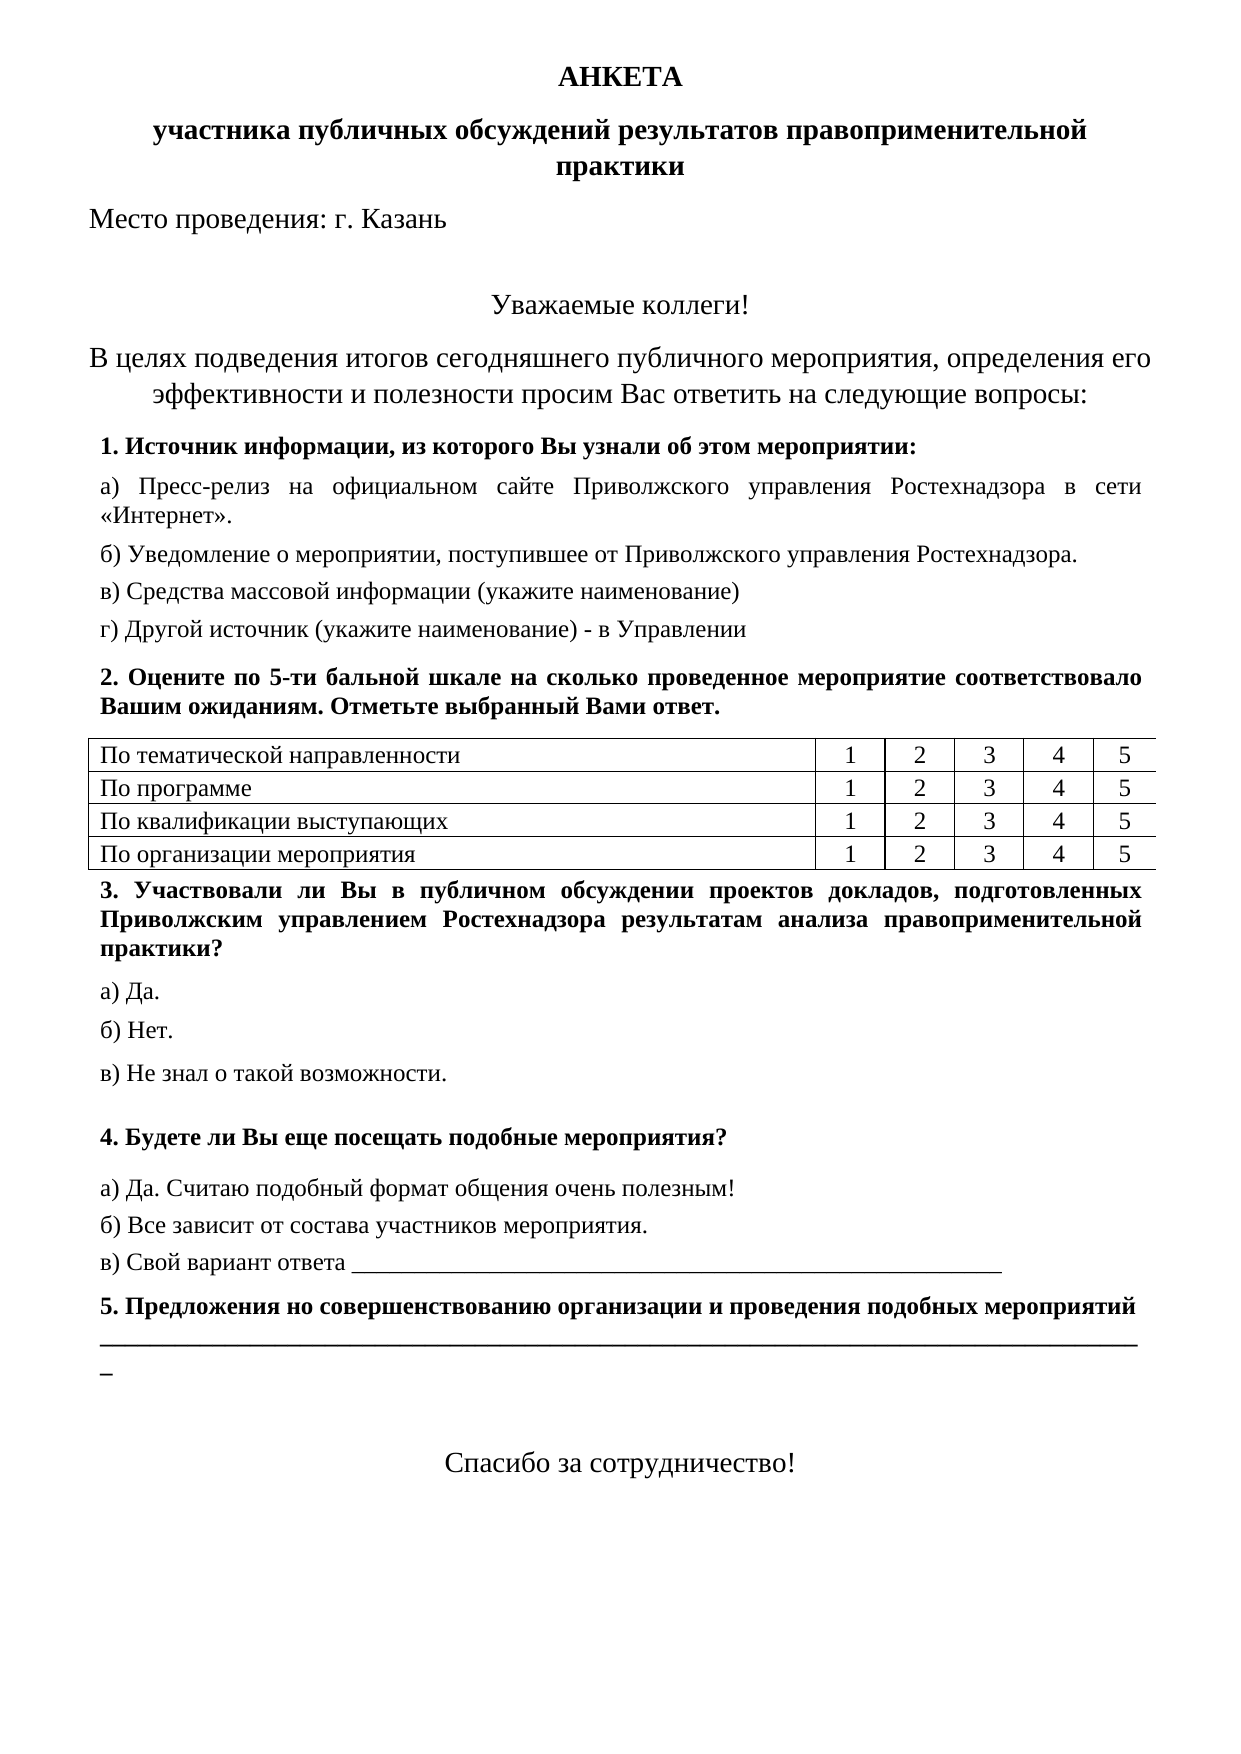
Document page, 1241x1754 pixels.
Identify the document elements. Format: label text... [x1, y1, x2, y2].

table_cell 3. Участвовали ли Вы в публичном обсуждении проектов докладов, подготовленных Приволжским управлением Ростехнадзора результатам анализа правоприменительной практики? [89, 870, 1154, 967]
table_cell 1 [816, 739, 884, 771]
table_cell 3 [955, 739, 1023, 771]
table_cell а) Да. [89, 968, 1154, 1013]
table_cell б) Уведомление о мероприятии, поступившее от Приволжского управления Ростехнадзора. [89, 538, 1154, 569]
text Место проведения: г. Казань [89, 201, 1152, 234]
table_cell 4 [1024, 837, 1093, 869]
table_cell 1 [816, 804, 884, 836]
table_cell 4. Будете ли Вы еще посещать подобные мероприятия? [89, 1099, 1154, 1173]
table_cell 2 [886, 739, 954, 771]
table_cell 2 [886, 837, 954, 869]
text участника публичных обсуждений результатов правоприменительной практики [89, 112, 1152, 182]
table_cell б) Нет. [89, 1014, 1154, 1046]
table_cell б) Все зависит от состава участников мероприятия. [89, 1202, 1154, 1247]
table_cell По организации мероприятия [89, 837, 815, 869]
table_cell 5 [1094, 837, 1156, 869]
table_cell 3 [955, 804, 1023, 836]
table_cell г) Другой источник (укажите наименование) - в Управлении [89, 612, 1154, 644]
table_cell 1 [816, 772, 884, 803]
table_cell По квалификации выступающих [89, 804, 815, 836]
table_cell 4 [1024, 739, 1093, 771]
table_cell 5 [1094, 739, 1156, 771]
table_cell в) Средства массовой информации (укажите наименование) [89, 569, 1154, 612]
table_cell 3 [955, 772, 1023, 803]
text Уважаемые коллеги! [89, 287, 1152, 321]
table_cell 4 [1024, 772, 1093, 803]
table_cell 5 [1094, 772, 1156, 803]
table_cell в) Свой вариант ответа ____________________________________________________ [89, 1248, 1154, 1276]
text Спасибо за сотрудничество! [89, 1445, 1152, 1479]
table_cell 5. Предложения но совершенствованию организации и проведения подобных мероприятий ____________________________________________________________________________________ [89, 1276, 1154, 1392]
table_header 1. Источник информации, из которого Вы узнали об этом мероприятии: [89, 429, 1154, 462]
table_cell По программе [89, 772, 815, 803]
table_cell 4 [1024, 804, 1093, 836]
table_cell 5 [1094, 804, 1156, 836]
table_cell а) Пресс-релиз на официальном сайте Приволжского управления Ростехнадзора в сети «Интернет». [89, 462, 1154, 538]
text В целях подведения итогов сегодняшнего публичного мероприятия, определения его эффективности и полезности просим Вас ответить на следующие вопросы: [89, 340, 1152, 410]
table_cell 3 [955, 837, 1023, 869]
table_cell 2. Оцените по 5-ти бальной шкале на сколько проведенное мероприятие соответствовало Вашим ожиданиям. Отметьте выбранный Вами ответ. [89, 645, 1154, 738]
table_cell 1 [816, 837, 884, 869]
table_cell По тематической направленности [89, 739, 815, 771]
table_cell а) Да. Считаю подобный формат общения очень полезным! [89, 1173, 1154, 1202]
text АНКЕТА [89, 59, 1152, 93]
table_cell 2 [886, 772, 954, 803]
table_cell в) Не знал о такой возможности. [89, 1046, 1154, 1099]
table_cell 2 [886, 804, 954, 836]
